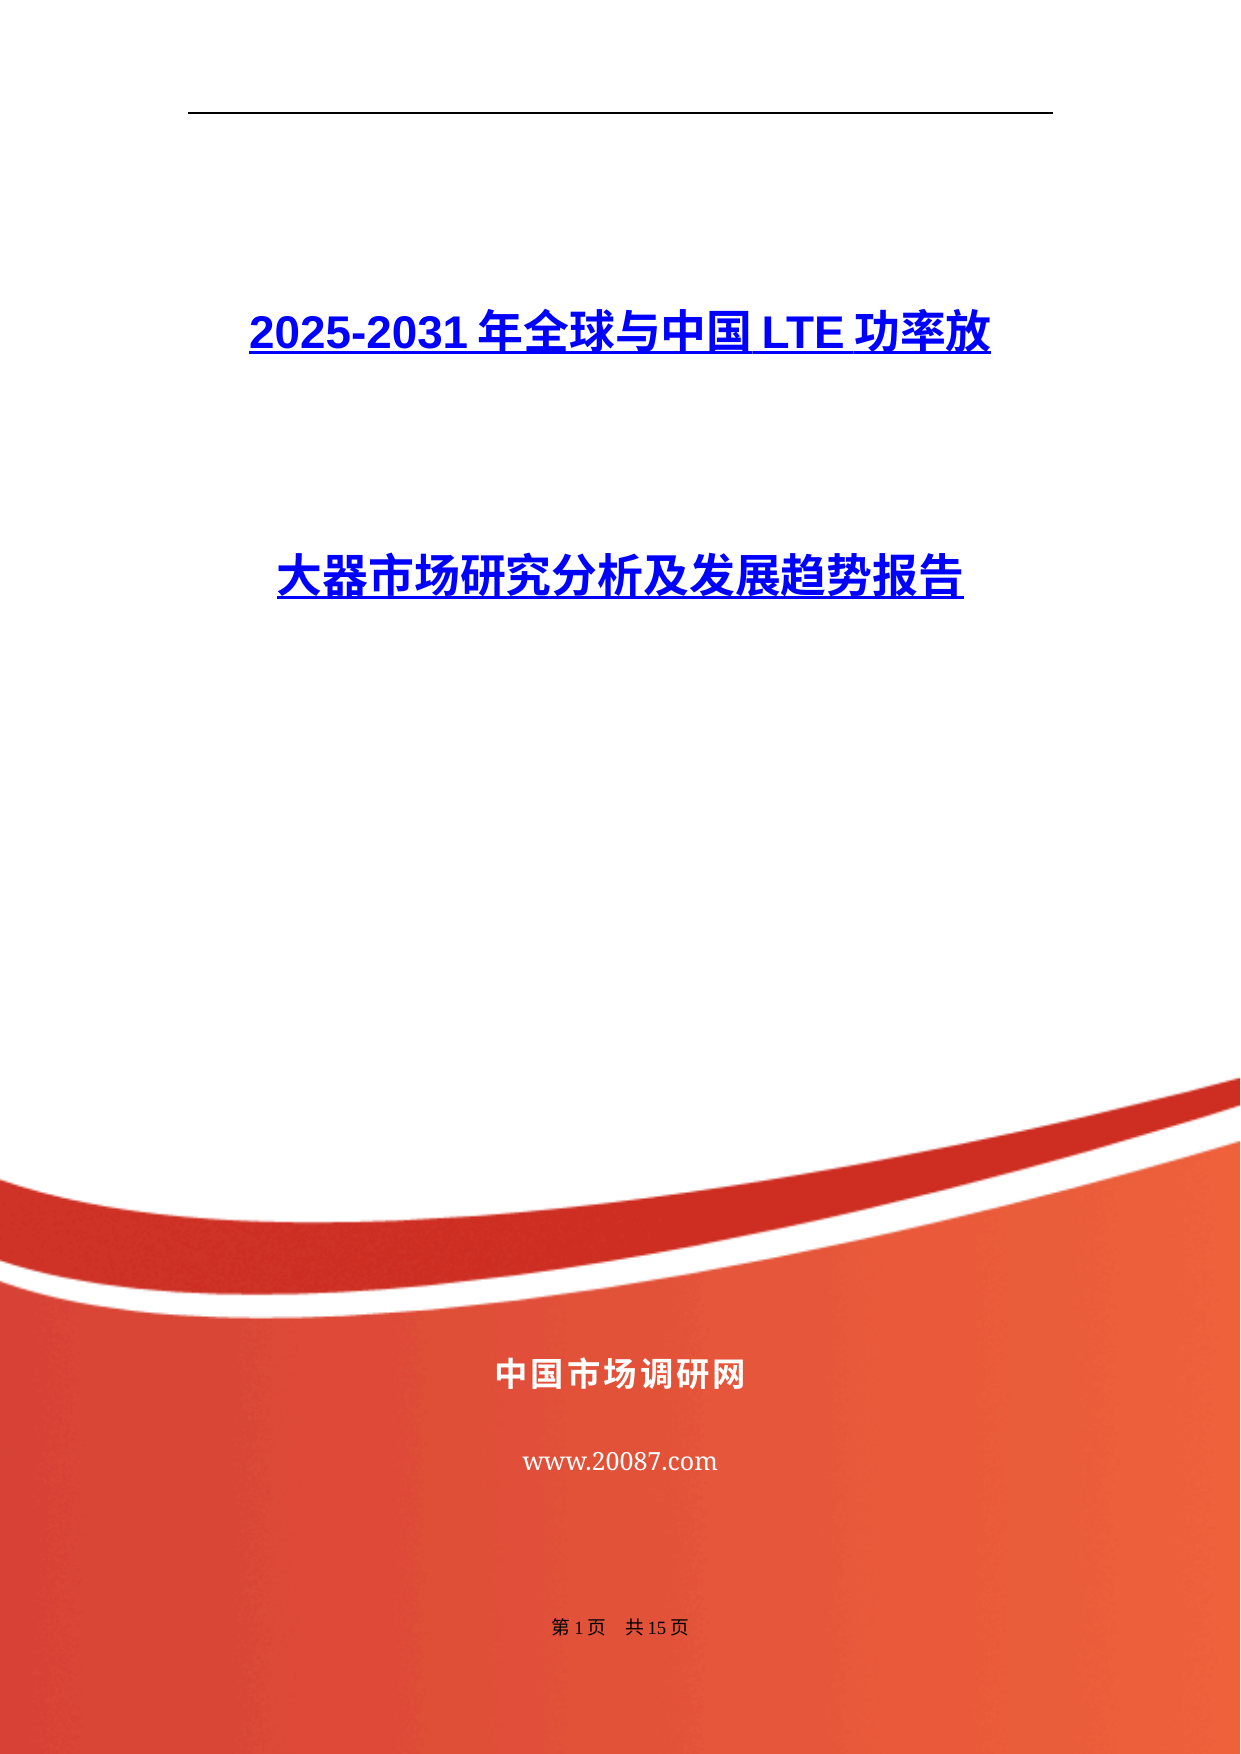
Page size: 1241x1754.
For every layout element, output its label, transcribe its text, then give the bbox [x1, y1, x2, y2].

subtitle 中国市场调研网 [187, 1339, 1053, 1404]
text www.20087.com [187, 1428, 1053, 1493]
table_header 2025-2031年全球与中国LTE功率放大器市场研究分析及发展趋势报告 [188, 207, 1053, 773]
picture [0, 1006, 1241, 1754]
